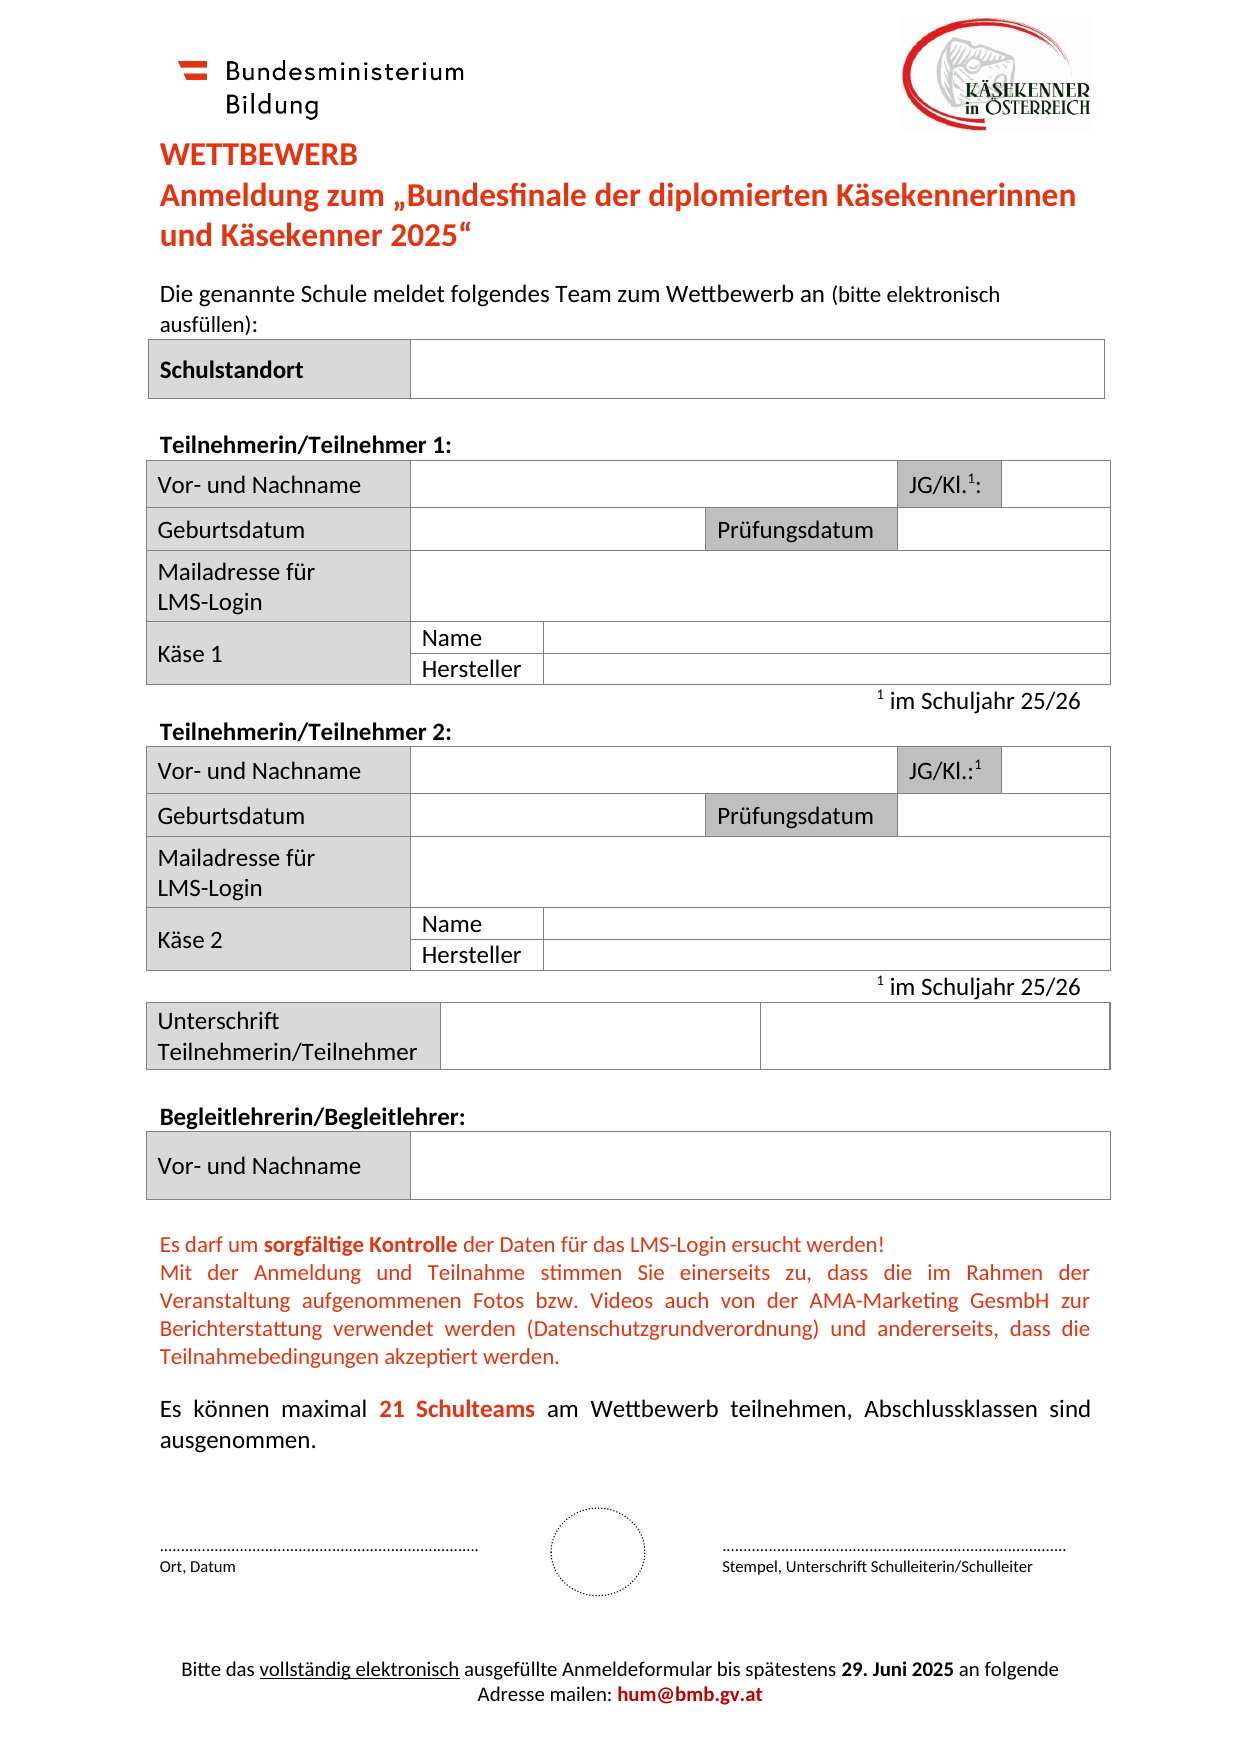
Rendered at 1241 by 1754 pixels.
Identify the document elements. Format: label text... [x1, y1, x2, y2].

text Begleitlehrerin/Begleitlehrer: [159, 1101, 1081, 1131]
table_header Vor- und Nachname [147, 1132, 410, 1199]
table_cell [411, 551, 1110, 621]
text Ort, Datum Stempel, Unterschrift Schulleiterin/Schulleiter [638, 1556, 1081, 1576]
table_cell [411, 508, 705, 550]
table_cell Hersteller [411, 654, 543, 684]
table_header [411, 1132, 1110, 1199]
table_header JG/Kl.:1 [898, 747, 1001, 793]
text Anmeldung zum „Bundesfinale der diplomierten Käsekennerinnen und Käsekenner 2025“ [159, 174, 1081, 255]
table_cell Mailadresse für LMS-Login [147, 551, 410, 621]
text 1 im Schuljahr 25/26 [159, 971, 1081, 1002]
text Mit der Anmeldung und Teilnahme stimmen Sie einerseits zu, dass die im Rahmen der Veranstaltung aufgenommenen Fotos bzw. Videos auch von der AMA-Marketing GesmbH zur Berichterstattung verwendet werden (Datenschutzgrundverordnung) und andererseits, dass die Teilnahmebedingungen akzeptiert werden. [159, 1258, 1092, 1370]
table_header [441, 1003, 760, 1069]
subtitle WETTBEWERB [159, 133, 1081, 174]
table_cell Prüfungsdatum [706, 794, 897, 836]
table_header Schulstandort [149, 340, 410, 398]
text Es darf um sorgfältige Kontrolle der Daten für das LMS-Login ersucht werden! [159, 1230, 1092, 1258]
table_cell [411, 794, 705, 836]
table_header Unterschrift Teilnehmerin/Teilnehmer [147, 1003, 440, 1069]
text Ort, Datum Stempel, Unterschrift Schulleiterin/Schulleiter [159, 1556, 558, 1576]
table_cell Geburtsdatum [147, 794, 410, 836]
table_header [761, 1003, 1109, 1069]
table_cell [544, 654, 1110, 684]
text Die genannte Schule meldet folgendes Team zum Wettbewerb an (bitte elektronisch ausfüllen): [159, 278, 1081, 339]
table_cell Käse 2 [147, 908, 410, 970]
table_cell [898, 508, 1110, 550]
table_cell Name [411, 908, 543, 939]
picture [900, 16, 1091, 132]
table_header [411, 747, 897, 793]
text Es können maximal 21 Schulteams am Wettbewerb teilnehmen, Abschlussklassen sind ausgenommen. [159, 1393, 1092, 1454]
table_header [1002, 461, 1110, 507]
text Teilnehmerin/Teilnehmer 1: [159, 430, 1081, 460]
table_cell [544, 940, 1110, 970]
table_cell Mailadresse für LMS-Login [147, 837, 410, 907]
table_header Vor- und Nachname [147, 747, 410, 793]
text Teilnehmerin/Teilnehmer 2: [159, 716, 1081, 746]
table_header [1002, 747, 1110, 793]
table_header [411, 340, 1104, 398]
picture [159, 42, 483, 132]
text 1 im Schuljahr 25/26 [159, 685, 1081, 716]
table_cell Geburtsdatum [147, 508, 410, 550]
table_cell Prüfungsdatum [706, 508, 897, 550]
table_cell [544, 908, 1110, 939]
table_cell [544, 622, 1110, 653]
table_cell Name [411, 622, 543, 653]
table_cell Käse 1 [147, 622, 410, 684]
table_cell [411, 837, 1110, 907]
table_header Vor- und Nachname [147, 461, 410, 507]
table_header [411, 461, 897, 507]
table_cell [898, 794, 1110, 836]
table_cell Hersteller [411, 940, 543, 970]
table_header JG/Kl.1: [898, 461, 1001, 507]
